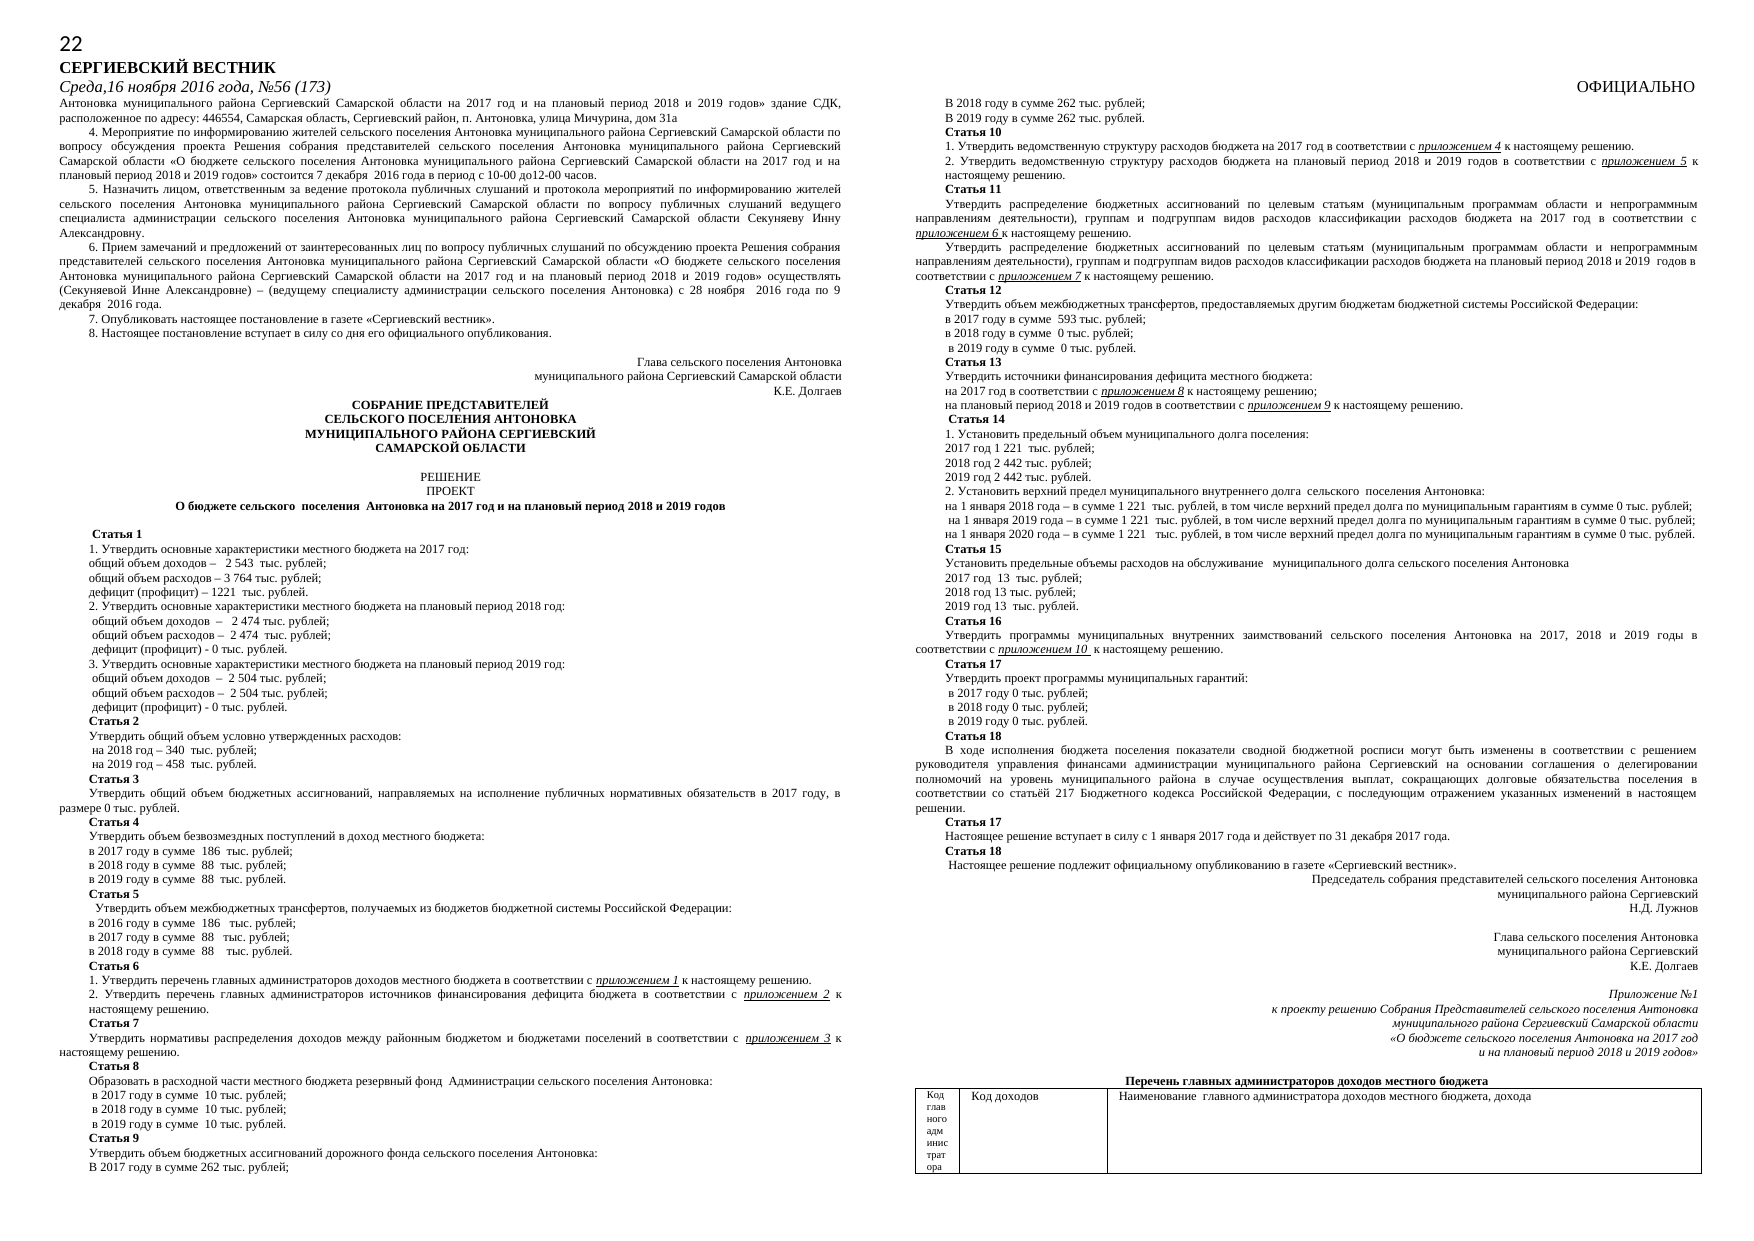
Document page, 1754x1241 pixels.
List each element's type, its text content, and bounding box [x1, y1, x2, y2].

text К.Е. Долгаев [59, 383, 842, 398]
text муниципального района Сергиевский [915, 944, 1698, 958]
text на 2018 год – 340 тыс. рублей; [59, 743, 842, 757]
text Утвердить объем межбюджетных трансфертов, получаемых из бюджетов бюджетной системы Российской Федерации: [59, 901, 842, 915]
text Статья 14 [915, 412, 1698, 427]
text в 2018 году в сумме 88 тыс. рублей. [59, 944, 842, 958]
text 2017 год 1 221 тыс. рублей; [915, 441, 1698, 455]
text и на плановый период 2018 и 2019 годов» [915, 1045, 1698, 1059]
text в 2018 году в сумме 88 тыс. рублей; [59, 858, 842, 872]
text к проекту решению Собрания Представителей сельского поселения Антоновка [915, 1002, 1698, 1016]
text на 1 января 2019 года – в сумме 1 221 тыс. рублей, в том числе верхний предел долга по муниципальным гарантиям в сумме 0 тыс. рублей; [915, 513, 1698, 527]
text общий объем расходов – 2 504 тыс. рублей; [59, 685, 842, 700]
text Утвердить общий объем условно утвержденных расходов: [59, 728, 842, 743]
text Статья 11 [915, 182, 1698, 197]
text 2018 год 13 тыс. рублей; [915, 585, 1698, 599]
text САМАРСКОЙ ОБЛАСТИ [59, 441, 842, 455]
text муниципального района Сергиевский Самарской области [915, 1016, 1698, 1030]
text МУНИЦИПАЛЬНОГО РАЙОНА СЕРГИЕВСКИЙ [59, 427, 842, 441]
text в 2018 году 0 тыс. рублей; [915, 700, 1698, 714]
text Глава сельского поселения Антоновка [915, 930, 1698, 944]
text К.Е. Долгаев [915, 958, 1698, 973]
text Утвердить распределение бюджетных ассигнований по целевым статьям (муниципальным программам области и непрограммным направлениям деятельности), группам и подгруппам видов расходов классификации расходов бюджета на 2017 год в соответствии с приложением 6 к настоящему решению. [915, 197, 1698, 240]
text в 2017 году 0 тыс. рублей; [915, 685, 1698, 700]
text в 2019 году в сумме 10 тыс. рублей. [59, 1117, 842, 1131]
text Утвердить объем безвозмездных поступлений в доход местного бюджета: [59, 829, 842, 843]
text 2. Утвердить основные характеристики местного бюджета на плановый период 2018 год: [59, 599, 842, 613]
text муниципального района Сергиевский Самарской области [59, 369, 842, 383]
text Статья 8 [59, 1059, 842, 1073]
text Утвердить общий объем бюджетных ассигнований, направляемых на исполнение публичных нормативных обязательств в 2017 году, в размере 0 тыс. рублей. [59, 786, 842, 815]
text Статья 5 [59, 887, 842, 901]
text 2017 год 13 тыс. рублей; [915, 570, 1698, 585]
text 1. Утвердить основные характеристики местного бюджета на 2017 год: [59, 542, 842, 556]
text на 1 января 2020 года – в сумме 1 221 тыс. рублей, в том числе верхний предел долга по муниципальным гарантиям в сумме 0 тыс. рублей. [915, 527, 1698, 542]
text 8. Настоящее постановление вступает в силу со дня его официального опубликования. [59, 326, 842, 340]
text Утвердить проект программы муниципальных гарантий: [915, 671, 1698, 685]
text Утвердить программы муниципальных внутренних заимствований сельского поселения Антоновка на 2017, 2018 и 2019 годы в соответствии с приложением 10 к настоящему решению. [915, 628, 1698, 657]
text 6. Прием замечаний и предложений от заинтересованных лиц по вопросу публичных слушаний по обсуждению проекта Решения собрания представителей сельского поселения Антоновка муниципального района Сергиевский Самарской области «О бюджете сельского поселения Антоновка муниципального района Сергиевский Самарской области на 2017 год и на плановый период 2018 и 2019 годов» осуществлять (Секуняевой Инне Александровне) – (ведущему специалисту администрации сельского поселения Антоновка) с 28 ноября 2016 года по 9 декабря 2016 года. [59, 240, 842, 312]
text Статья 16 [915, 613, 1698, 628]
text Статья 1 [59, 527, 842, 542]
text в 2019 году 0 тыс. рублей. [915, 714, 1698, 728]
text Установить предельные объемы расходов на обслуживание муниципального долга сельского поселения Антоновка [915, 556, 1698, 570]
text Статья 2 [59, 714, 842, 728]
text на 2019 год – 458 тыс. рублей. [59, 757, 842, 772]
text Статья 10 [915, 125, 1698, 139]
text 2. Утвердить ведомственную структуру расходов бюджета на плановый период 2018 и 2019 годов в соответствии с приложением 5 к настоящему решению. [945, 153, 1698, 182]
text общий объем доходов – 2 474 тыс. рублей; [59, 613, 842, 628]
text общий объем доходов – 2 543 тыс. рублей; [59, 556, 842, 570]
text Образовать в расходной части местного бюджета резервный фонд Администрации сельского поселения Антоновка: [59, 1073, 842, 1088]
text Статья 13 [915, 355, 1698, 369]
text общий объем доходов – 2 504 тыс. рублей; [59, 671, 842, 685]
text Статья 18 [915, 728, 1698, 743]
text В 2017 году в сумме 262 тыс. рублей; [59, 1160, 842, 1174]
text общий объем расходов – 2 474 тыс. рублей; [59, 628, 842, 642]
text Утвердить объем бюджетных ассигнований дорожного фонда сельского поселения Антоновка: [59, 1145, 842, 1160]
text 1. Утвердить ведомственную структуру расходов бюджета на 2017 год в соответствии с приложением 4 к настоящему решению. [945, 139, 1698, 153]
text Статья 15 [915, 542, 1698, 556]
text Перечень главных администраторов доходов местного бюджета [915, 1073, 1698, 1088]
text В 2019 году в сумме 262 тыс. рублей. [915, 110, 1698, 125]
text 3. Утвердить основные характеристики местного бюджета на плановый период 2019 год: [59, 657, 842, 671]
text РЕШЕНИЕ [59, 470, 842, 484]
text Статья 6 [59, 958, 842, 973]
text 2019 год 2 442 тыс. рублей. [915, 470, 1698, 484]
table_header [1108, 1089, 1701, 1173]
text в 2016 году в сумме 186 тыс. рублей; [59, 915, 842, 930]
text в 2019 году в сумме 88 тыс. рублей. [59, 872, 842, 887]
text в 2019 году в сумме 0 тыс. рублей. [915, 340, 1698, 355]
text Утвердить объем межбюджетных трансфертов, предоставляемых другим бюджетам бюджетной системы Российской Федерации: [915, 297, 1698, 312]
text ПРОЕКТ [59, 484, 842, 498]
text 7. Опубликовать настоящее постановление в газете «Сергиевский вестник». [59, 312, 842, 326]
text общий объем расходов – 3 764 тыс. рублей; [59, 570, 842, 585]
text Статья 4 [59, 815, 842, 829]
text Утвердить источники финансирования дефицита местного бюджета: [915, 369, 1698, 383]
text В 2018 году в сумме 262 тыс. рублей; [915, 96, 1698, 110]
text в 2017 году в сумме 186 тыс. рублей; [59, 843, 842, 858]
text 2018 год 2 442 тыс. рублей; [915, 455, 1698, 470]
text СЕЛЬСКОГО ПОСЕЛЕНИЯ АНТОНОВКА [59, 412, 842, 427]
text 1. Установить предельный объем муниципального долга поселения: [945, 427, 1698, 441]
text 4. Мероприятие по информированию жителей сельского поселения Антоновка муниципального района Сергиевский Самарской области по вопросу обсуждения проекта Решения собрания представителей сельского поселения Антоновка муниципального района Сергиевский Самарской области «О бюджете сельского поселения Антоновка муниципального района Сергиевский Самарской области на 2017 год и на плановый период 2018 и 2019 годов» состоится 7 декабря 2016 года в период с 10-00 до12-00 часов. [59, 125, 842, 182]
text на плановый период 2018 и 2019 годов в соответствии с приложением 9 к настоящему решению. [915, 398, 1698, 412]
text в 2017 году в сумме 88 тыс. рублей; [59, 930, 842, 944]
text Утвердить нормативы распределения доходов между районным бюджетом и бюджетами поселений в соответствии с приложением 3 к настоящему решению. [59, 1030, 842, 1059]
text на 2017 год в соответствии с приложением 8 к настоящему решению; [915, 383, 1698, 398]
text «О бюджете сельского поселения Антоновка на 2017 год [915, 1030, 1698, 1045]
text Статья 12 [915, 283, 1698, 297]
text в 2018 году в сумме 0 тыс. рублей; [915, 326, 1698, 340]
text 1. Утвердить перечень главных администраторов доходов местного бюджета в соответствии с приложением 1 к настоящему решению. [89, 973, 842, 987]
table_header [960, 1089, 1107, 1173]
text Статья 17 [915, 815, 1698, 829]
text СОБРАНИЕ ПРЕДСТАВИТЕЛЕЙ [59, 398, 842, 412]
text Статья 7 [59, 1016, 842, 1030]
text Настоящее решение подлежит официальному опубликованию в газете «Сергиевский вестник». [915, 858, 1698, 872]
text Статья 18 [915, 843, 1698, 858]
text Статья 3 [59, 772, 842, 786]
text О бюджете сельского поселения Антоновка на 2017 год и на плановый период 2018 и 2019 годов [59, 498, 842, 513]
text дефицит (профицит) - 0 тыс. рублей. [59, 642, 842, 657]
text муниципального района Сергиевский [915, 887, 1698, 901]
text 2. Утвердить перечень главных администраторов источников финансирования дефицита бюджета в соответствии с приложением 2 к настоящему решению. [89, 987, 842, 1016]
text 2019 год 13 тыс. рублей. [915, 599, 1698, 613]
text в 2017 году в сумме 593 тыс. рублей; [915, 312, 1698, 326]
text Председатель собрания представителей сельского поселения Антоновка [915, 872, 1698, 887]
text в 2017 году в сумме 10 тыс. рублей; [59, 1088, 842, 1102]
text Глава сельского поселения Антоновка [59, 355, 842, 369]
text Статья 17 [915, 657, 1698, 671]
text дефицит (профицит) - 0 тыс. рублей. [59, 700, 842, 714]
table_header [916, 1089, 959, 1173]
text 5. Назначить лицом, ответственным за ведение протокола публичных слушаний и протокола мероприятий по информированию жителей сельского поселения Антоновка муниципального района Сергиевский Самарской области по вопросу публичных слушаний ведущего специалиста администрации сельского поселения Антоновка муниципального района Сергиевский Самарской области Секуняеву Инну Александровну. [59, 182, 842, 240]
text В ходе исполнения бюджета поселения показатели сводной бюджетной росписи могут быть изменены в соответствии с решением руководителя управления финансами администрации муниципального района Сергиевский на основании соглашения о делегировании полномочий на уровень муниципального района в случае осуществления выплат, сокращающих долговые обязательства поселения в соответствии со статьёй 217 Бюджетного кодекса Российской Федерации, с последующим отражением указанных изменений в настоящем решении. [915, 743, 1698, 815]
text Статья 9 [59, 1131, 842, 1145]
text Настоящее решение вступает в силу с 1 января 2017 года и действует по 31 декабря 2017 года. [915, 829, 1698, 843]
text на 1 января 2018 года – в сумме 1 221 тыс. рублей, в том числе верхний предел долга по муниципальным гарантиям в сумме 0 тыс. рублей; [915, 498, 1698, 513]
text в 2018 году в сумме 10 тыс. рублей; [59, 1102, 842, 1117]
text Н.Д. Лужнов [915, 901, 1698, 915]
text 2. Установить верхний предел муниципального внутреннего долга сельского поселения Антоновка: [945, 484, 1698, 498]
text Приложение №1 [915, 987, 1698, 1002]
text дефицит (профицит) – 1221 тыс. рублей. [59, 585, 842, 599]
text Утвердить распределение бюджетных ассигнований по целевым статьям (муниципальным программам области и непрограммным направлениям деятельности), группам и подгруппам видов расходов классификации расходов бюджета на плановый период 2018 и 2019 годов в соответствии с приложением 7 к настоящему решению. [915, 240, 1698, 283]
